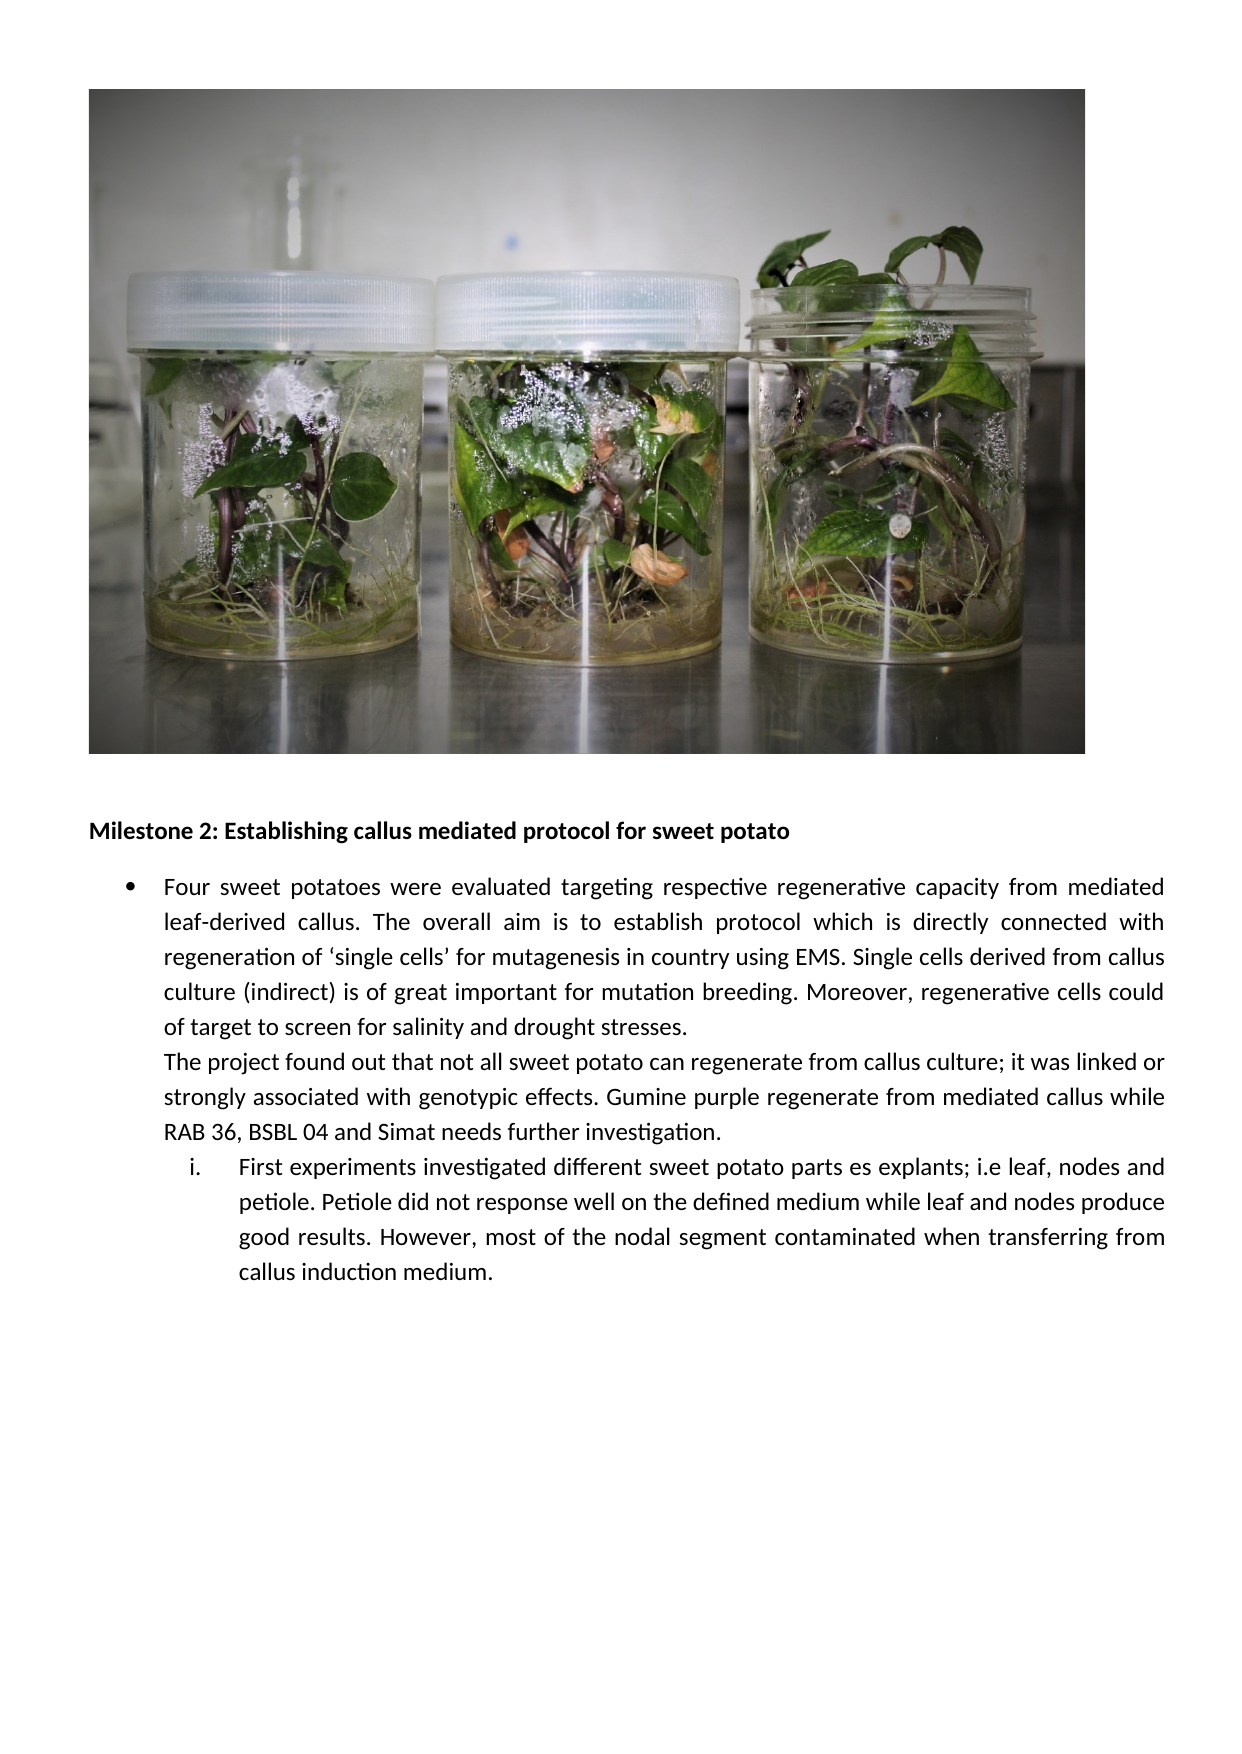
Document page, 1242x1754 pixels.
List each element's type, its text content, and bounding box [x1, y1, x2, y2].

picture [88, 89, 1086, 754]
list The project found out that not all sweet potato can regenerate from callus culture; it was linked or strongly associated with genotypic effects. Gumine purple regenerate from mediated callus while RAB 36, BSBL 04 and Simat needs further investigation. [164, 1046, 1167, 1146]
list First experiments investigated different sweet potato parts es explants; i.e leaf, nodes and petiole. Petiole did not response well on the defined medium while leaf and nodes produce good results. However, most of the nodal segment contaminated when transferring from callus induction medium. [201, 1151, 1167, 1286]
list Four sweet potatoes were evaluated targeting respective regenerative capacity from mediated leaf-derived callus. The overall aim is to establish protocol which is directly connected with regeneration of ‘single cells’ for mutagenesis in country using EMS. Single cells derived from callus culture (indirect) is of great important for mutation breeding. Moreover, regenerative cells could of target to screen for salinity and drought stresses. [126, 871, 1167, 1041]
text Milestone 2: Establishing callus mediated protocol for sweet potato [89, 815, 1167, 845]
